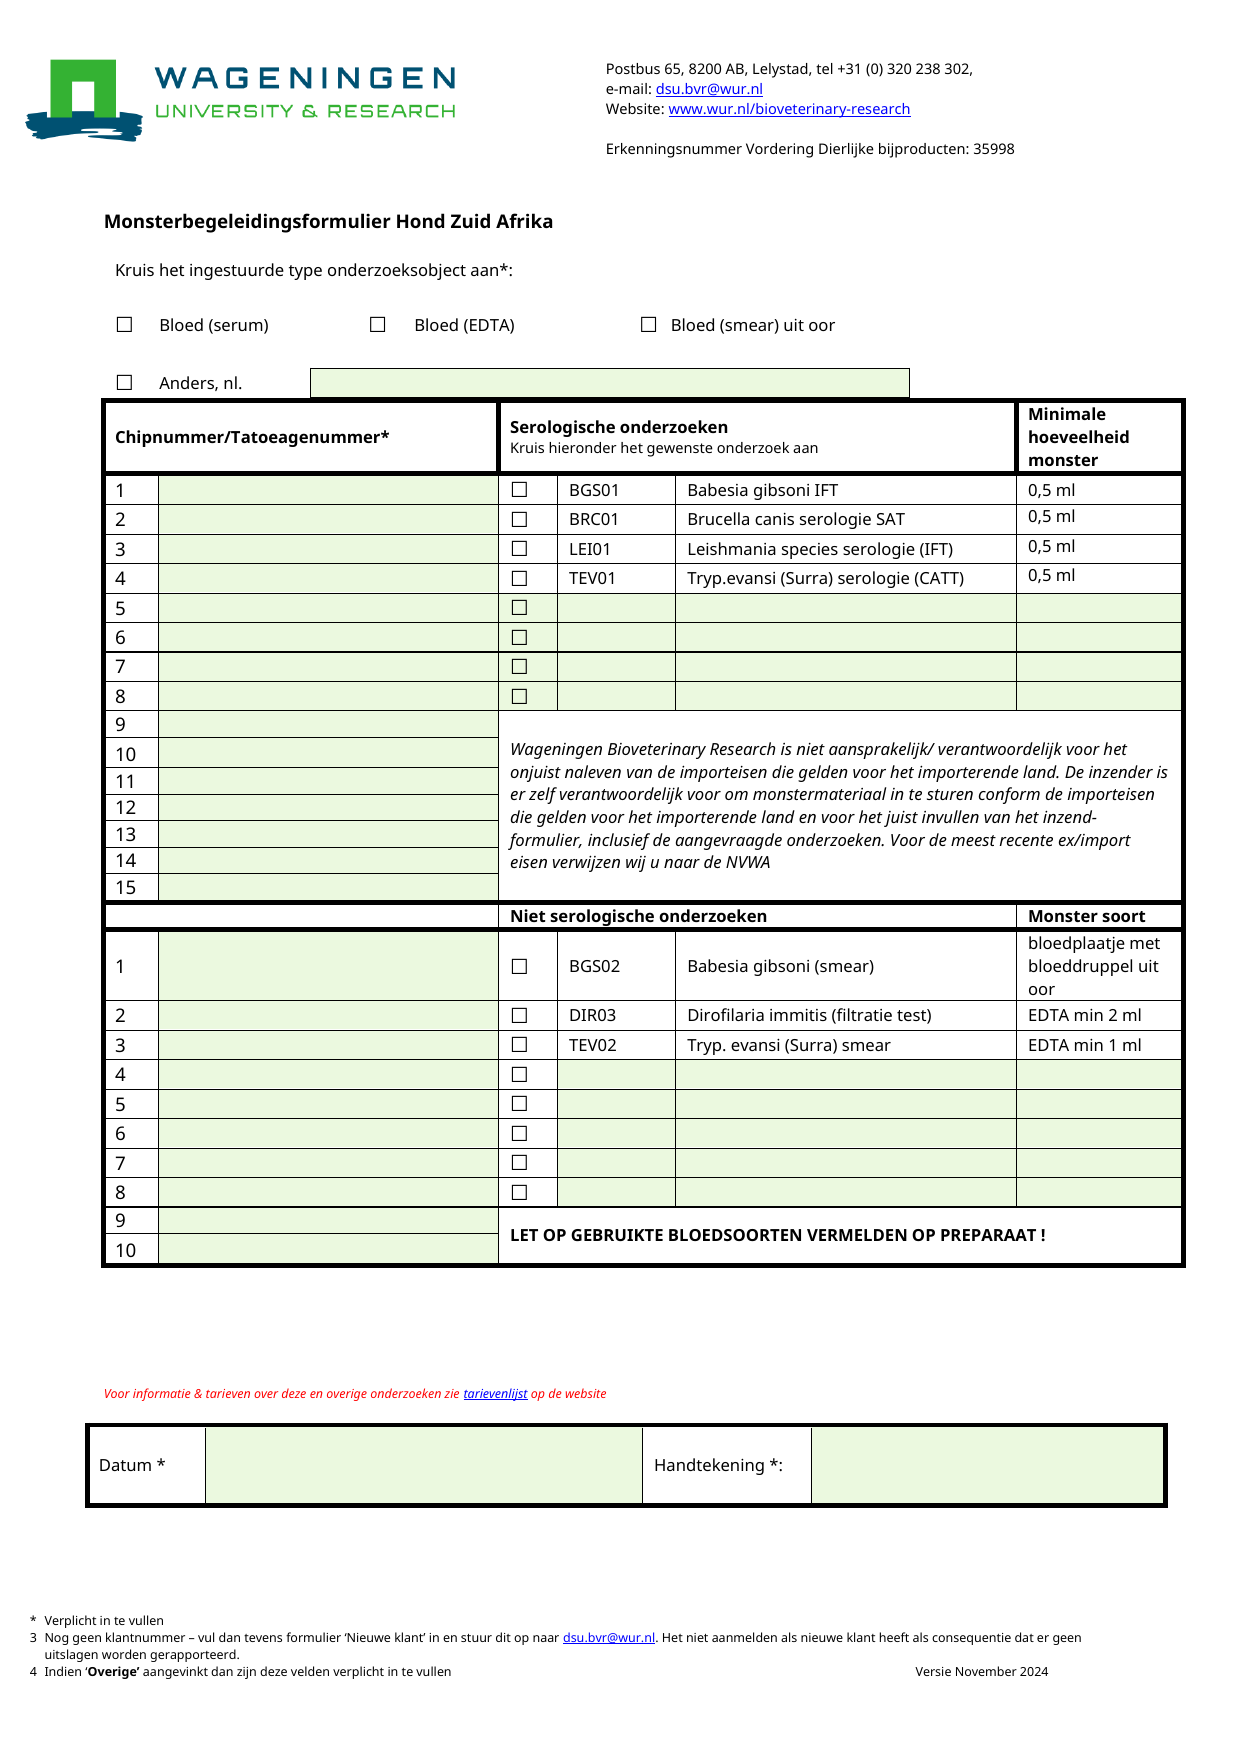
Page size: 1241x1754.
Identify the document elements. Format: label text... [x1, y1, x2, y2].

table_cell 5 [106, 1090, 158, 1118]
table_cell 14 [106, 848, 158, 873]
table_cell [159, 821, 498, 847]
table_cell [159, 505, 498, 533]
table_cell 11 [106, 768, 158, 794]
table_cell [1017, 594, 1181, 622]
table_cell 0,5 ml [1017, 535, 1181, 563]
table_header Minimale hoeveelheid monster [1019, 403, 1181, 471]
table_cell 1 [106, 932, 158, 1000]
table_cell 2 [106, 1001, 158, 1029]
table_cell [676, 594, 1016, 622]
table_cell 13 [106, 821, 158, 847]
table_cell 7 [106, 1149, 158, 1177]
table_cell Tryp.evansi (Surra) serologie (CATT) [676, 564, 1016, 592]
table_cell [1017, 653, 1181, 681]
table_cell 12 [106, 795, 158, 820]
table_cell 5 [106, 594, 158, 622]
table_cell 8 [106, 682, 158, 710]
table_cell Bloed (smear) uit oor [659, 282, 954, 367]
table_cell Dirofilaria immitis (filtratie test) [676, 1001, 1016, 1029]
table_cell [1017, 1178, 1181, 1206]
table_cell 3 [106, 535, 158, 563]
table_cell [159, 1001, 498, 1029]
table_cell Brucella canis serologie SAT [676, 505, 1016, 533]
table_cell 4 [106, 1060, 158, 1088]
table_cell 1 [106, 476, 158, 504]
table_cell [499, 653, 557, 681]
table_cell 10 [106, 1234, 158, 1263]
table_cell [159, 874, 498, 900]
table_cell [676, 653, 1016, 681]
table_cell [499, 1178, 557, 1206]
table_cell [159, 594, 498, 622]
table_cell [676, 1149, 1016, 1177]
table_cell 15 [106, 874, 158, 900]
table_cell [159, 1149, 498, 1177]
table_cell [558, 623, 675, 651]
table_cell [558, 1178, 675, 1206]
table_cell [159, 1031, 498, 1059]
table_header [812, 1427, 1163, 1503]
table_header [206, 1427, 642, 1503]
table_cell [499, 623, 557, 651]
table_cell Monster soort [1017, 905, 1181, 927]
table_cell 8 [106, 1178, 158, 1206]
table_cell [159, 564, 498, 592]
table_cell [558, 1090, 675, 1118]
table_cell [159, 623, 498, 651]
table_cell Babesia gibsoni IFT [676, 476, 1016, 504]
table_cell Tryp. evansi (Surra) smear [676, 1031, 1016, 1059]
table_cell [1017, 682, 1181, 710]
table_cell 0,5 ml [1017, 476, 1181, 504]
table_cell [558, 653, 675, 681]
table_cell 4 [106, 564, 158, 592]
picture [0, 18, 505, 168]
table_cell TEV02 [558, 1031, 675, 1059]
table_cell 9 [106, 1208, 158, 1233]
table_cell [676, 1060, 1016, 1088]
table_cell [558, 682, 675, 710]
table_cell [159, 1060, 498, 1088]
table_cell EDTA min 2 ml [1017, 1001, 1181, 1029]
table_cell 6 [106, 623, 158, 651]
table_cell [676, 1119, 1016, 1147]
table_cell [1017, 1149, 1181, 1177]
table_cell 0,5 ml [1017, 505, 1181, 533]
table_cell [499, 594, 557, 622]
table_cell DIR03 [558, 1001, 675, 1029]
table_header Serologische onderzoeken Kruis hieronder het gewenste onderzoek aan [501, 403, 1014, 471]
table_header Datum * [90, 1427, 205, 1503]
table_cell [159, 848, 498, 873]
table_cell [499, 564, 557, 592]
table_cell [159, 1178, 498, 1206]
table_cell Babesia gibsoni (smear) [676, 932, 1016, 1000]
table_cell [357, 282, 403, 367]
table_cell Bloed (serum) [148, 282, 357, 367]
table_cell [499, 1119, 557, 1147]
table_cell [159, 1208, 498, 1233]
table_cell [159, 738, 498, 767]
table_cell [159, 682, 498, 710]
table_cell [1017, 1119, 1181, 1147]
table_cell [159, 535, 498, 563]
table_cell [499, 1090, 557, 1118]
table_cell [499, 1149, 557, 1177]
table_cell Wageningen Bioveterinary Research is niet aansprakelijk/ verantwoordelijk voor het onjuist naleven van de importeisen die gelden voor het importerende land. De inzender is er zelf verantwoordelijk voor om monstermateriaal in te sturen conform de importeisen die gelden voor het importerende land en voor het juist invullen van het inzend-formulier, inclusief de aangevraagde onderzoeken. Voor de meest recente ex/import eisen verwijzen wij u naar de NVWA [499, 711, 1181, 900]
table_cell [159, 1119, 498, 1147]
table_cell [558, 1119, 675, 1147]
table_cell [558, 1060, 675, 1088]
table_cell [499, 682, 557, 710]
table_cell BGS01 [558, 476, 675, 504]
table_cell [311, 369, 909, 397]
table_cell [499, 505, 557, 533]
table_cell [676, 1090, 1016, 1118]
table_cell [104, 282, 148, 367]
table_cell [676, 1178, 1016, 1206]
table_cell Leishmania species serologie (IFT) [676, 535, 1016, 563]
table_header Chipnummer/Tatoeagenummer* [106, 403, 496, 471]
table_cell [676, 682, 1016, 710]
table_cell [676, 623, 1016, 651]
table_cell BGS02 [558, 932, 675, 1000]
table_cell Anders, nl. [148, 368, 310, 397]
text Monsterbegeleidingsformulier Hond Zuid Afrika [59, 208, 1092, 234]
text Voor informatie & tarieven over deze en overige onderzoeken zie tarievenlijst op de website [103, 1385, 1092, 1402]
table_cell [159, 768, 498, 794]
table_cell LEI01 [558, 535, 675, 563]
table_cell [104, 368, 148, 397]
table_cell [499, 476, 557, 504]
table_cell Niet serologische onderzoeken [499, 905, 1016, 927]
table_cell [159, 711, 498, 737]
table_cell [558, 1149, 675, 1177]
table_cell [499, 1060, 557, 1088]
table_cell [159, 795, 498, 820]
table_cell 3 [106, 1031, 158, 1059]
table_cell [628, 282, 659, 367]
table_cell [499, 1001, 557, 1029]
table_cell [1017, 1090, 1181, 1118]
table_cell BRC01 [558, 505, 675, 533]
table_cell TEV01 [558, 564, 675, 592]
table_cell 9 [106, 711, 158, 737]
table_cell [558, 594, 675, 622]
table_cell bloedplaatje met bloeddruppel uit oor [1017, 932, 1181, 1000]
table_cell [1017, 623, 1181, 651]
table_cell [106, 905, 498, 927]
table_cell [499, 932, 557, 1000]
table_cell [159, 476, 498, 504]
table_cell [159, 1090, 498, 1118]
table_cell Bloed (EDTA) [403, 282, 628, 367]
table_cell [1017, 1060, 1181, 1088]
table_cell LET OP GEBRUIKTE BLOEDSOORTEN VERMELDEN OP PREPARAAT ! [499, 1208, 1181, 1263]
table_header Kruis het ingestuurde type onderzoeksobject aan*: [104, 259, 1133, 282]
table_cell 0,5 ml [1017, 564, 1181, 592]
table_cell 7 [106, 653, 158, 681]
table_cell [499, 535, 557, 563]
table_header Handtekening *: [643, 1427, 811, 1503]
table_cell 2 [106, 505, 158, 533]
table_cell 6 [106, 1119, 158, 1147]
table_cell [159, 653, 498, 681]
table_cell EDTA min 1 ml [1017, 1031, 1181, 1059]
table_cell [159, 932, 498, 1000]
table_cell 10 [106, 738, 158, 767]
table_cell [499, 1031, 557, 1059]
table_cell [159, 1234, 498, 1263]
